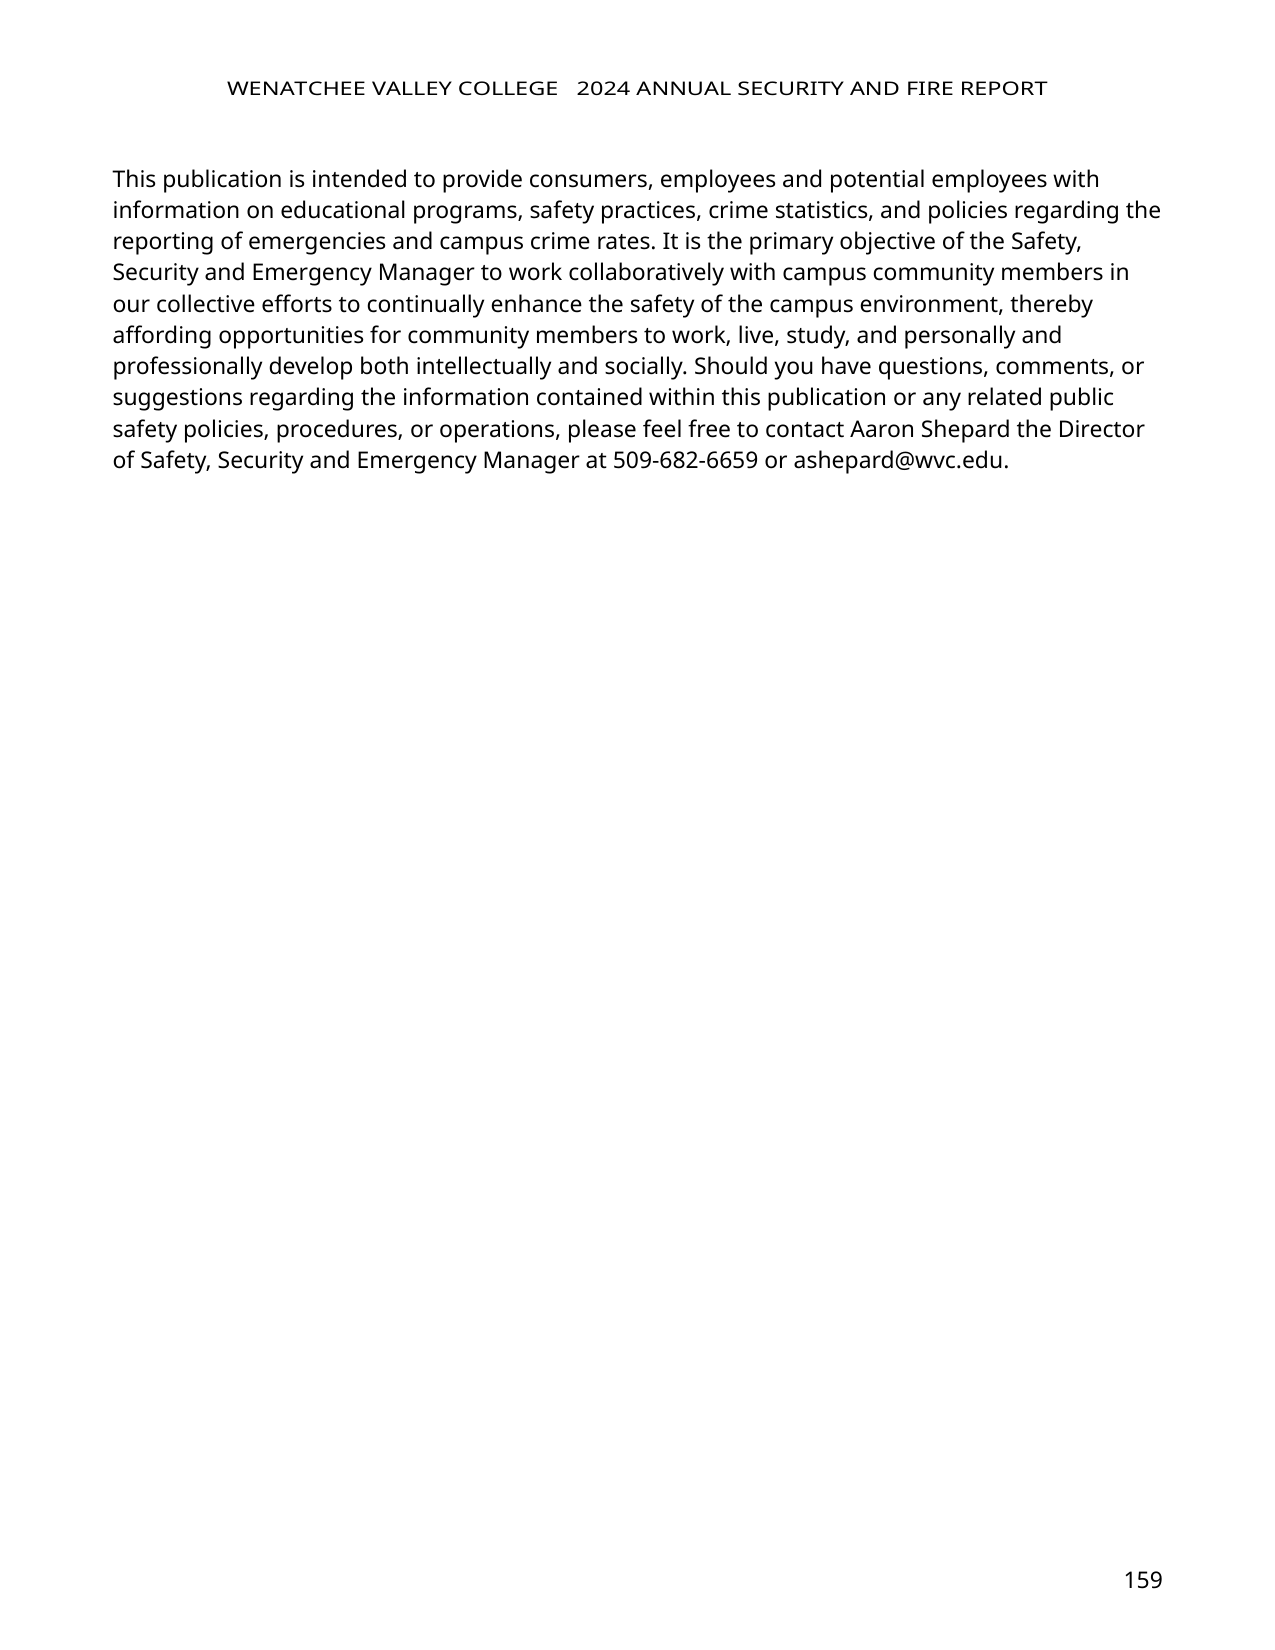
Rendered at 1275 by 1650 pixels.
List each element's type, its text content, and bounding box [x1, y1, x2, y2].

text This publication is intended to provide consumers, employees and potential employees with information on educational programs, safety practices, crime statistics, and policies regarding the reporting of emergencies and campus crime rates. It is the primary objective of the Safety, Security and Emergency Manager to work collaboratively with campus community members in our collective efforts to continually enhance the safety of the campus environment, thereby affording opportunities for community members to work, live, study, and personally and professionally develop both intellectually and socially. Should you have questions, comments, or suggestions regarding the information contained within this publication or any related public safety policies, procedures, or operations, please feel free to contact Aaron Shepard the Director of Safety, Security and Emergency Manager at 509-682-6659 or ashepard@wvc.edu. [112, 162, 1162, 475]
